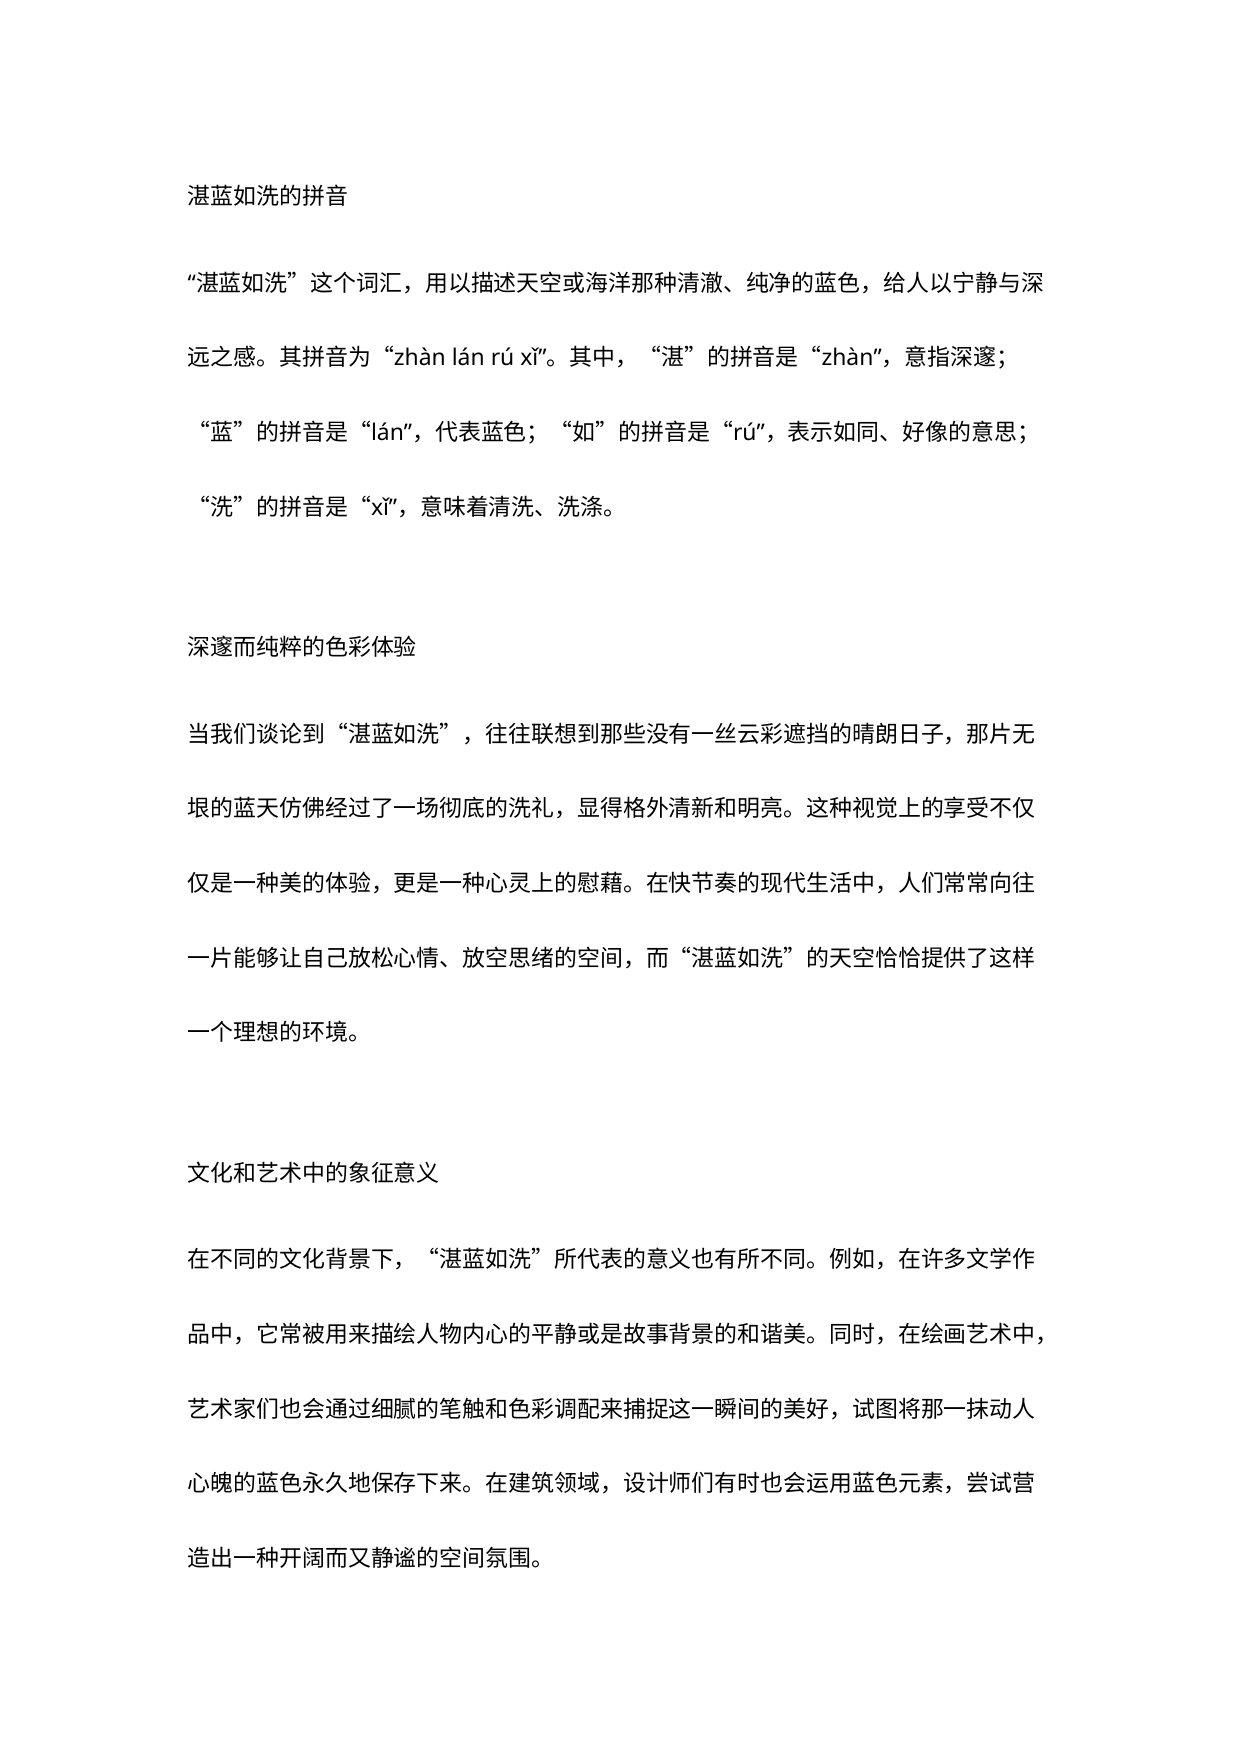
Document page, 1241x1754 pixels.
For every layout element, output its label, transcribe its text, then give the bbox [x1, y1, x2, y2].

text 在不同的文化背景下，“湛蓝如洗”所代表的意义也有所不同。例如，在许多文学作品中，它常被用来描绘人物内心的平静或是故事背景的和谐美。同时，在绘画艺术中，艺术家们也会通过细腻的笔触和色彩调配来捕捉这一瞬间的美好，试图将那一抹动人心魄的蓝色永久地保存下来。在建筑领域，设计师们有时也会运用蓝色元素，尝试营造出一种开阔而又静谧的空间氛围。 [187, 1225, 1053, 1589]
text 文化和艺术中的象征意义 [187, 1139, 1053, 1204]
text “湛蓝如洗”这个词汇，用以描述天空或海洋那种清澈、纯净的蓝色，给人以宁静与深远之感。其拼音为“zhàn lán rú xǐ”。其中，“湛”的拼音是“zhàn”，意指深邃；“蓝”的拼音是“lán”，代表蓝色；“如”的拼音是“rú”，表示如同、好像的意思；“洗”的拼音是“xǐ”，意味着清洗、洗涤。 [187, 248, 1053, 538]
text 深邃而纯粹的色彩体验 [187, 613, 1053, 678]
text 湛蓝如洗的拼音 [187, 162, 1053, 227]
text 当我们谈论到“湛蓝如洗”，往往联想到那些没有一丝云彩遮挡的晴朗日子，那片无垠的蓝天仿佛经过了一场彻底的洗礼，显得格外清新和明亮。这种视觉上的享受不仅仅是一种美的体验，更是一种心灵上的慰藉。在快节奏的现代生活中，人们常常向往一片能够让自己放松心情、放空思绪的空间，而“湛蓝如洗”的天空恰恰提供了这样一个理想的环境。 [187, 700, 1053, 1063]
